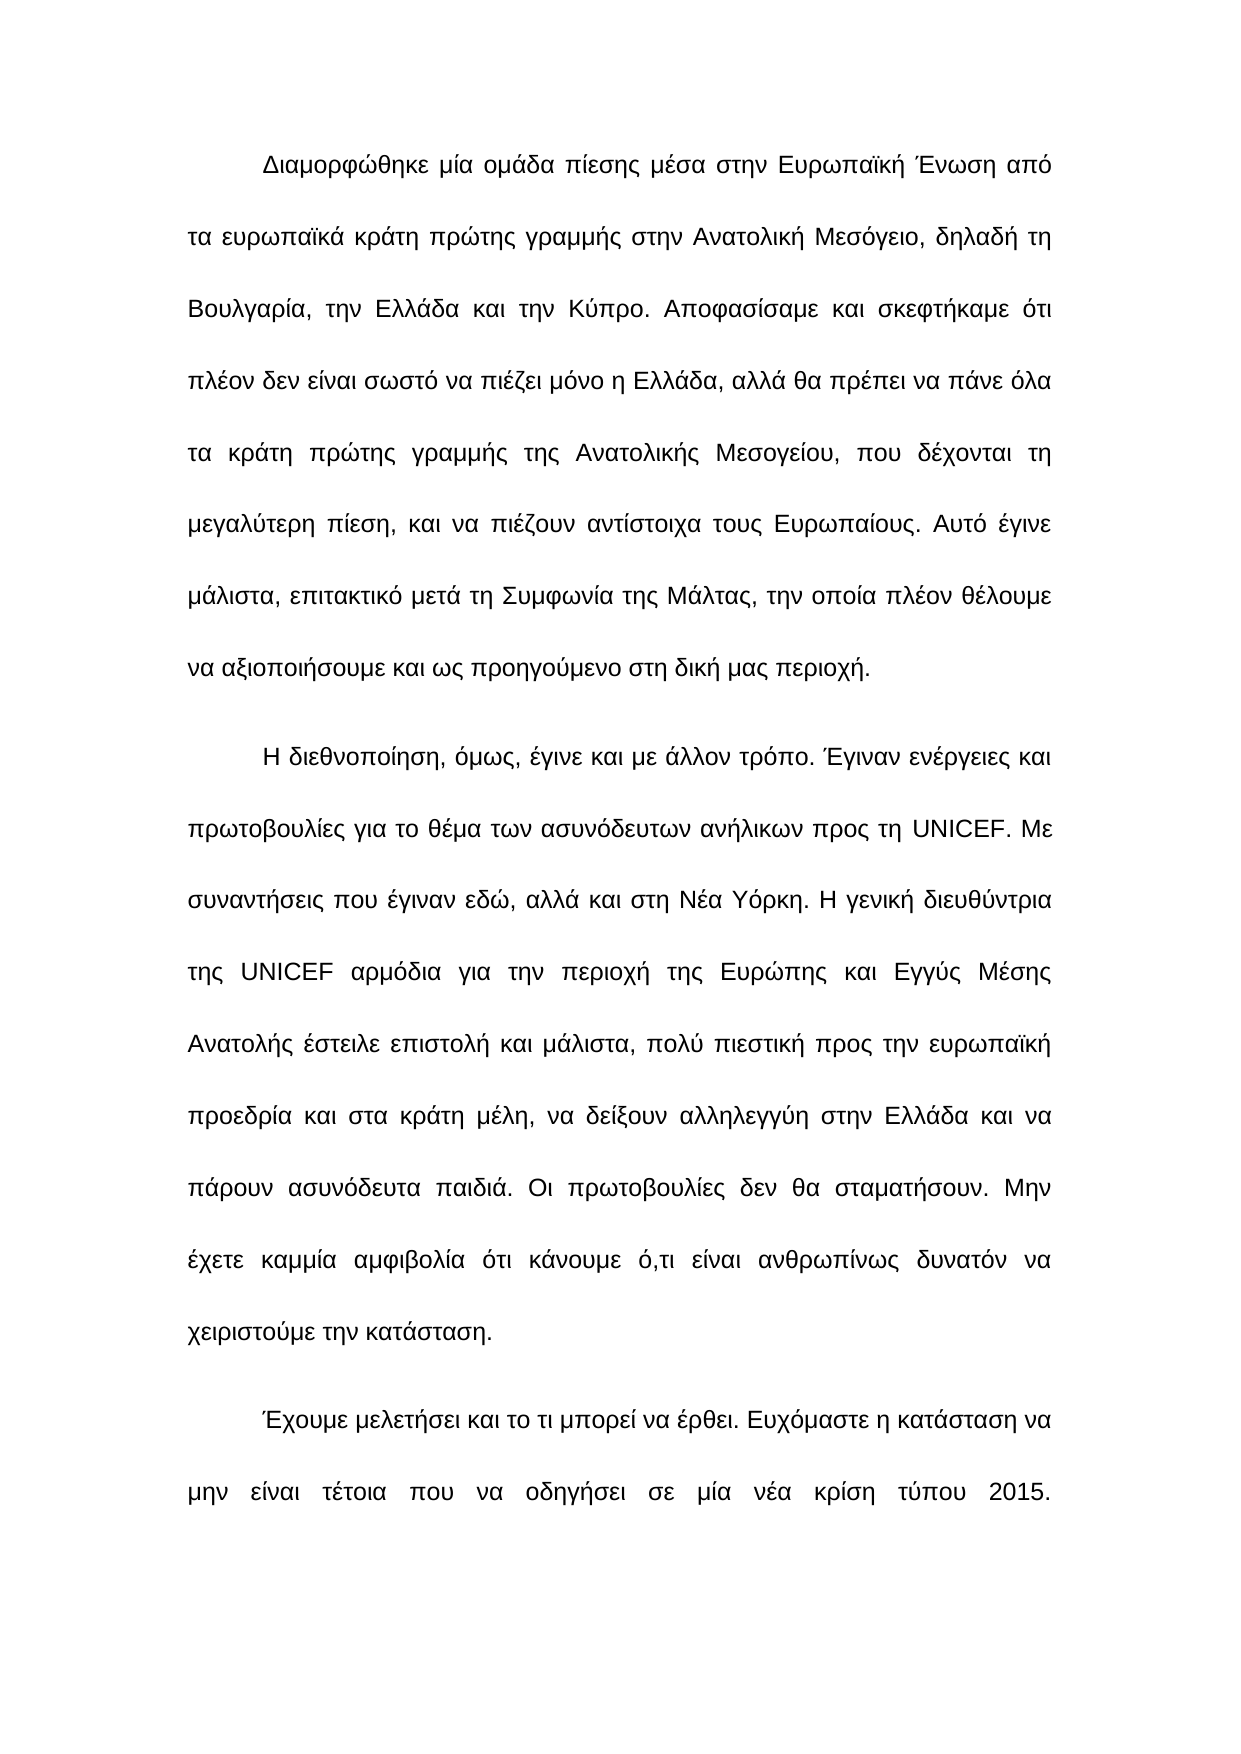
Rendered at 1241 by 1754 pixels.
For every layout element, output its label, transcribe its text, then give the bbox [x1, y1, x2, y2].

text Διαμορφώθηκε μία ομάδα πίεσης μέσα στην Ευρωπαϊκή Ένωση από τα ευρωπαϊκά κράτη πρώτης γραμμής στην Ανατολική Μεσόγειο, δηλαδή τη Βουλγαρία, την Ελλάδα και την Κύπρο. Αποφασίσαμε και σκεφτήκαμε ότι πλέον δεν είναι σωστό να πιέζει μόνο η Ελλάδα, αλλά θα πρέπει να πάνε όλα τα κράτη πρώτης γραμμής της Ανατολικής Μεσογείου, που δέχονται τη μεγαλύτερη πίεση, και να πιέζουν αντίστοιχα τους Ευρωπαίους. Αυτό έγινε μάλιστα, επιτακτικό μετά τη Συμφωνία της Μάλτας, την οποία πλέον θέλουμε να αξιοποιήσουμε και ως προηγούμενο στη δική μας περιοχή. [187, 150, 1053, 682]
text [187, 1405, 1053, 1506]
text Η διεθνοποίηση, όμως, έγινε και με άλλον τρόπο. Έγιναν ενέργειες και πρωτοβουλίες για το θέμα των ασυνόδευτων ανήλικων προς τη UNICEF. Με συναντήσεις που έγιναν εδώ, αλλά και στη Νέα Υόρκη. Η γενική διευθύντρια της UNICEF αρμόδια για την περιοχή της Ευρώπης και Εγγύς Μέσης Ανατολής έστειλε επιστολή και μάλιστα, πολύ πιεστική προς την ευρωπαϊκή προεδρία και στα κράτη μέλη, να δείξουν αλληλεγγύη στην Ελλάδα και να πάρουν ασυνόδευτα παιδιά. Οι πρωτοβουλίες δεν θα σταματήσουν. Μην έχετε καμμία αμφιβολία ότι κάνουμε ό,τι είναι ανθρωπίνως δυνατόν να χειριστούμε την κατάσταση. [187, 742, 1053, 1345]
